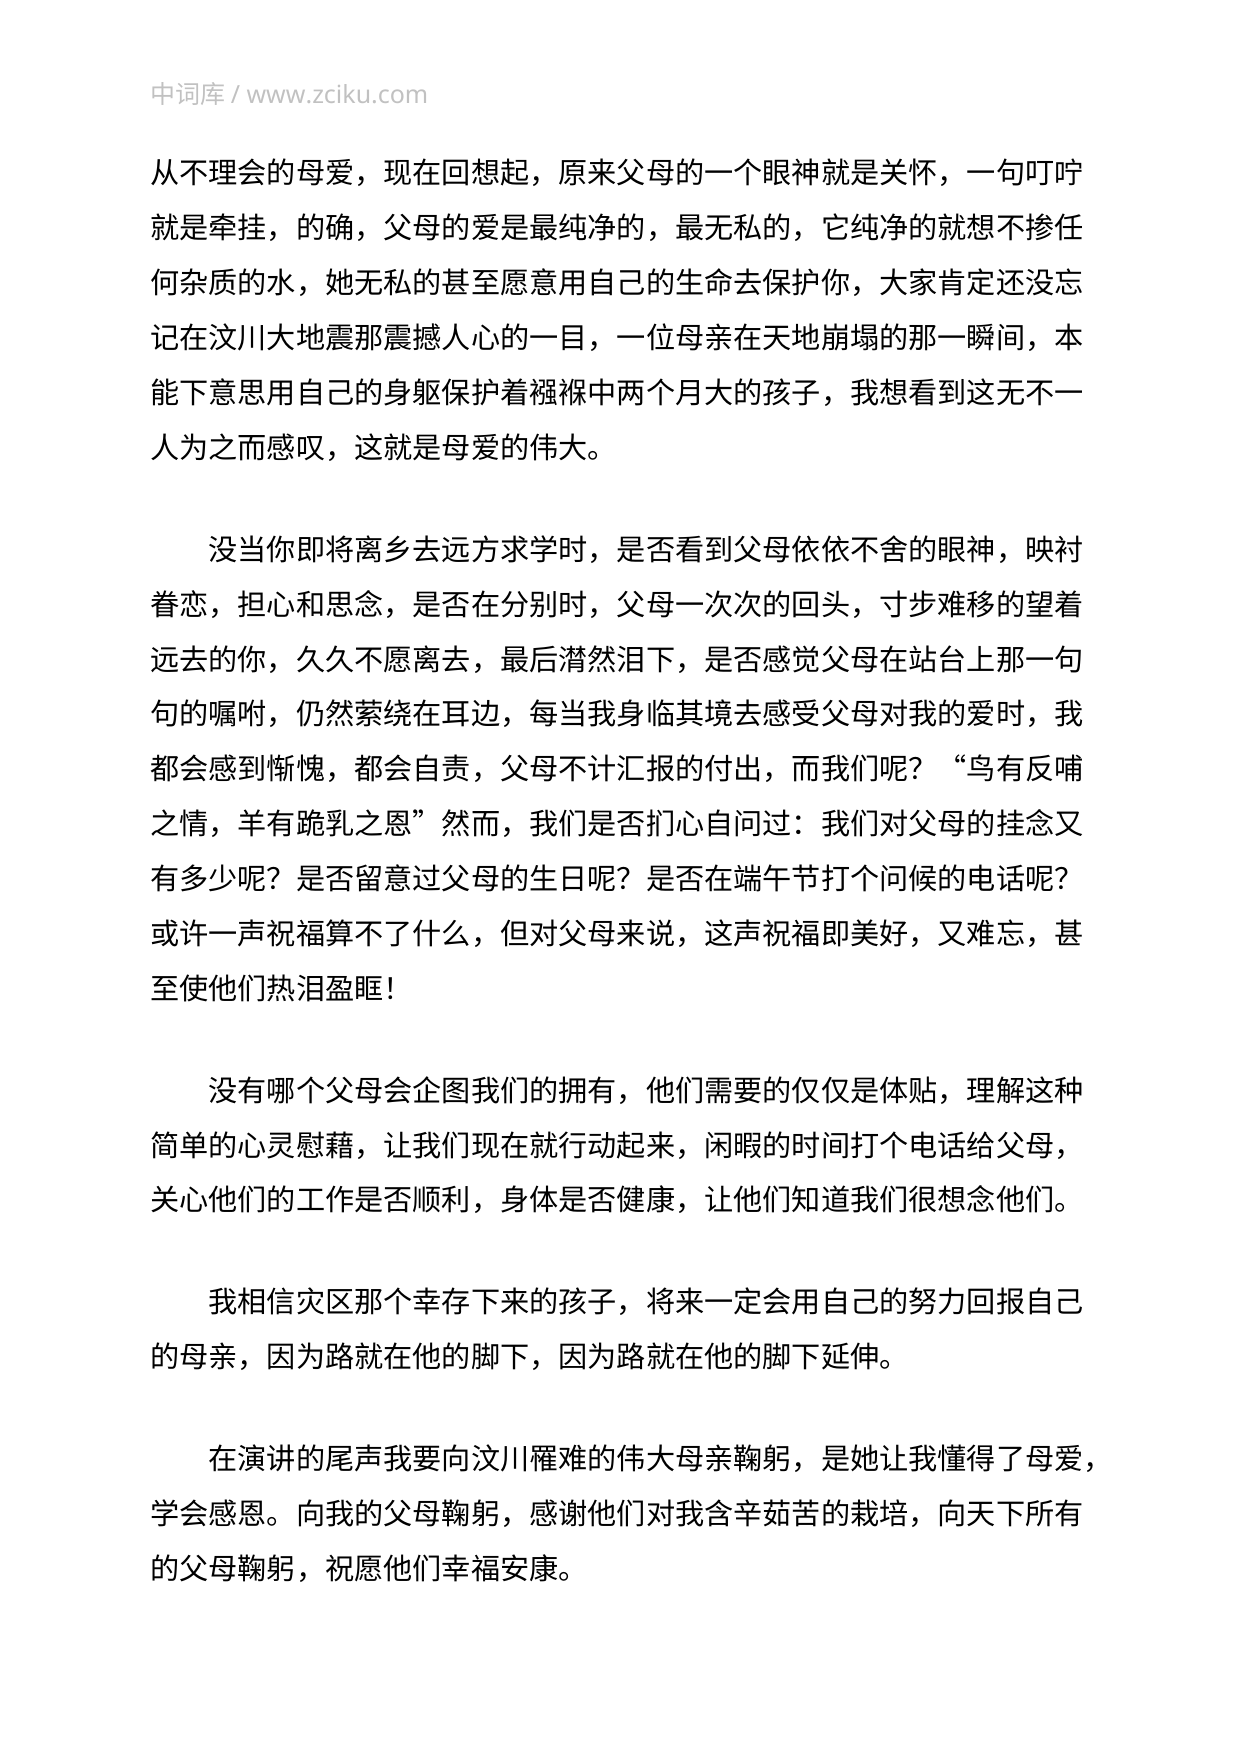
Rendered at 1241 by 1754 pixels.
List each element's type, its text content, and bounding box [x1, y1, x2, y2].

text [150, 150, 1090, 467]
text 我相信灾区那个幸存下来的孩子，将来一定会用自己的努力回报自己的母亲，因为路就在他的脚下，因为路就在他的脚下延伸。 [150, 1279, 1090, 1376]
text 在演讲的尾声我要向汶川罹难的伟大母亲鞠躬，是她让我懂得了母爱，学会感恩。向我的父母鞠躬，感谢他们对我含辛茹苦的栽培，向天下所有的父母鞠躬，祝愿他们幸福安康。 [150, 1435, 1090, 1587]
text 没有哪个父母会企图我们的拥有，他们需要的仅仅是体贴，理解这种简单的心灵慰藉，让我们现在就行动起来，闲暇的时间打个电话给父母，关心他们的工作是否顺利，身体是否健康，让他们知道我们很想念他们。 [150, 1067, 1090, 1219]
text 没当你即将离乡去远方求学时，是否看到父母依依不舍的眼神，映衬眷恋，担心和思念，是否在分别时，父母一次次的回头，寸步难移的望着远去的你，久久不愿离去，最后潸然泪下，是否感觉父母在站台上那一句句的嘱咐，仍然萦绕在耳边，每当我身临其境去感受父母对我的爱时，我都会感到惭愧，都会自责，父母不计汇报的付出，而我们呢？“鸟有反哺之情，羊有跪乳之恩”然而，我们是否扪心自问过：我们对父母的挂念又有多少呢？是否留意过父母的生日呢？是否在端午节打个问候的电话呢？或许一声祝福算不了什么，但对父母来说，这声祝福即美好，又难忘，甚至使他们热泪盈眶！ [150, 526, 1090, 1008]
